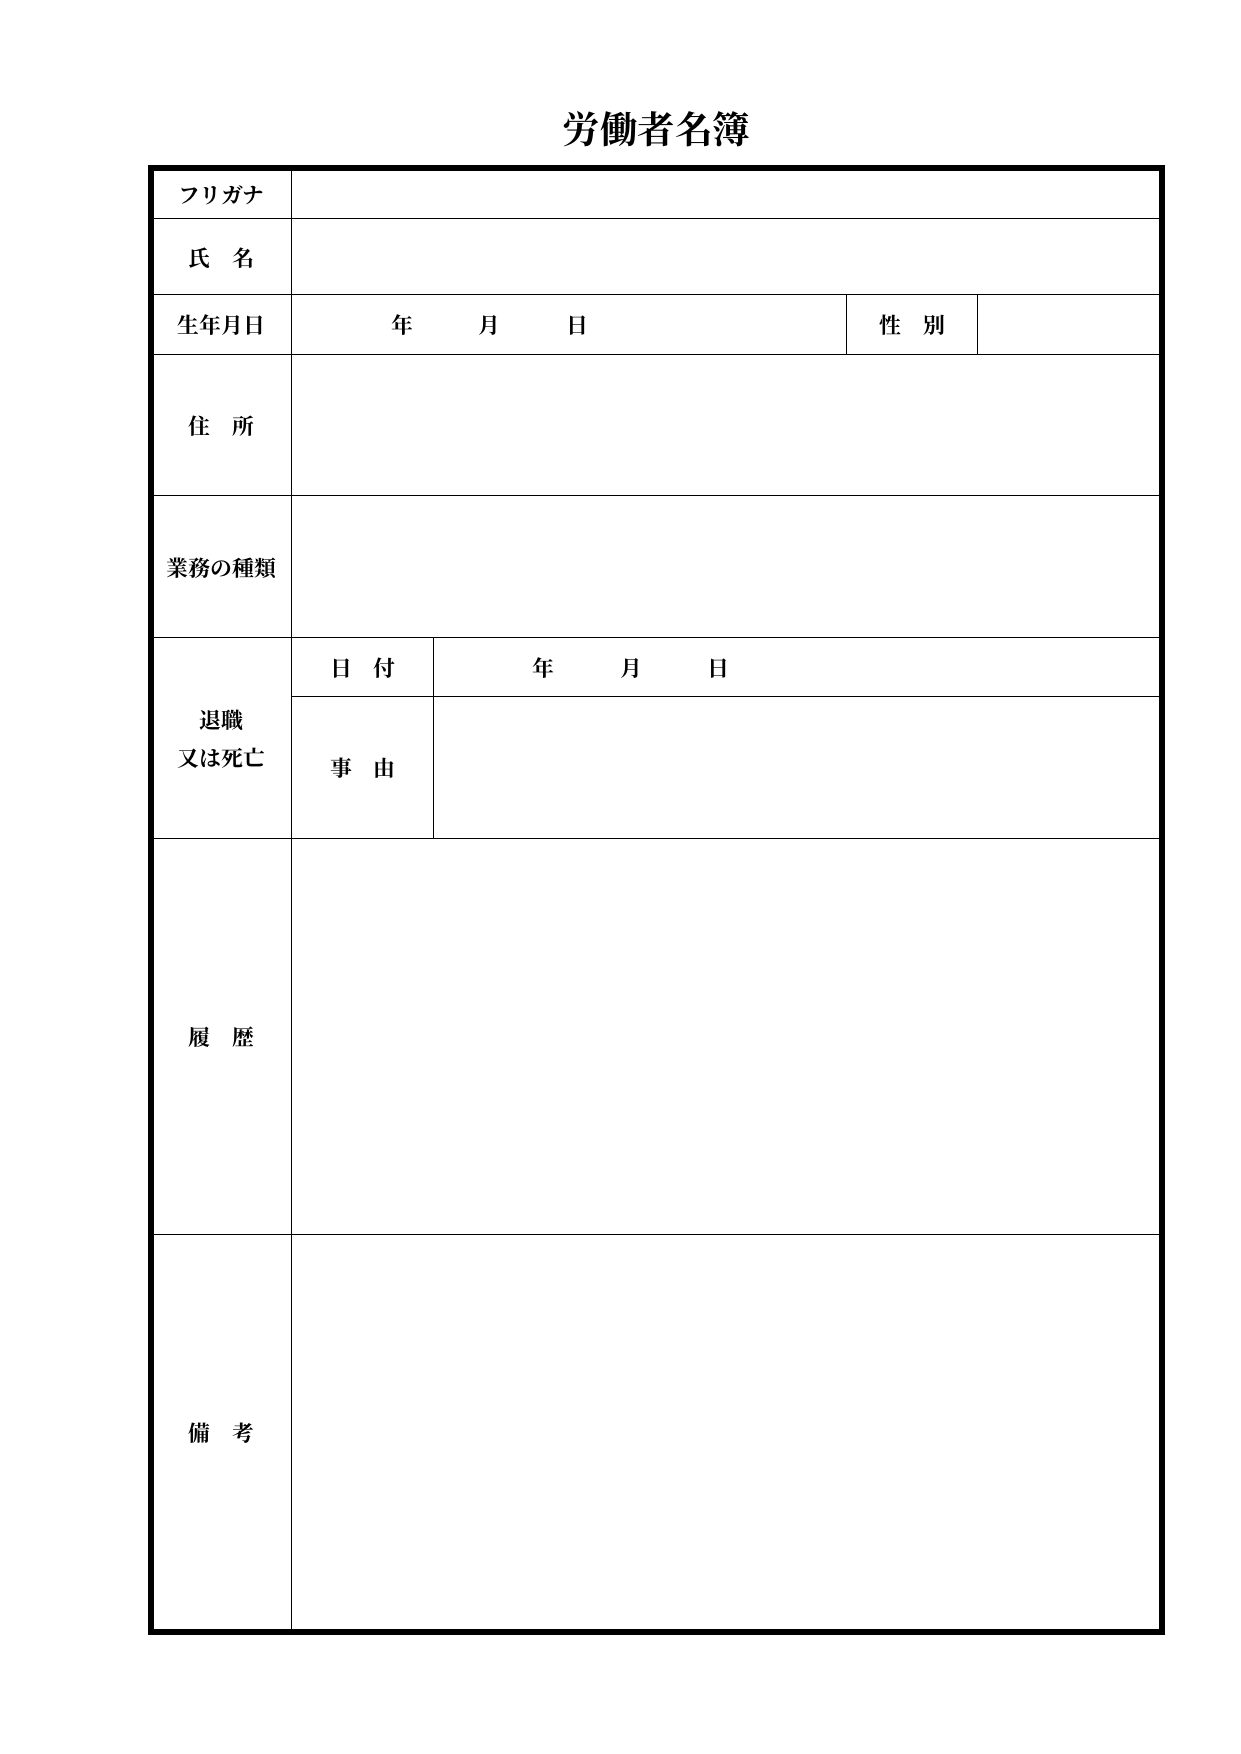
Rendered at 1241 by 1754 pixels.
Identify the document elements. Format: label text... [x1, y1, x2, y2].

table_cell [292, 219, 1159, 294]
table_cell 事 由 [292, 697, 433, 838]
table_cell 氏 名 [154, 219, 291, 294]
table_header [292, 171, 1159, 218]
table_cell 性 別 [847, 295, 977, 353]
table_cell 備 考 [154, 1235, 291, 1629]
table_header フリガナ [154, 171, 291, 218]
table_cell 年 月 日 [292, 295, 846, 353]
table_cell [292, 839, 1159, 1233]
table_cell 退職 又は死亡 [154, 638, 291, 838]
text 労働者名簿 [148, 89, 1165, 164]
table_cell [292, 496, 1159, 637]
table_cell 業務の種類 [154, 496, 291, 637]
table_cell 住 所 [154, 355, 291, 495]
table_cell 年 月 日 [434, 638, 1159, 696]
table_cell [292, 355, 1159, 495]
table_cell [434, 697, 1159, 838]
table_cell 履 歴 [154, 839, 291, 1233]
table_cell [978, 295, 1159, 353]
table_cell 生年月日 [154, 295, 291, 353]
table_cell 日 付 [292, 638, 433, 696]
table_cell [292, 1235, 1159, 1629]
